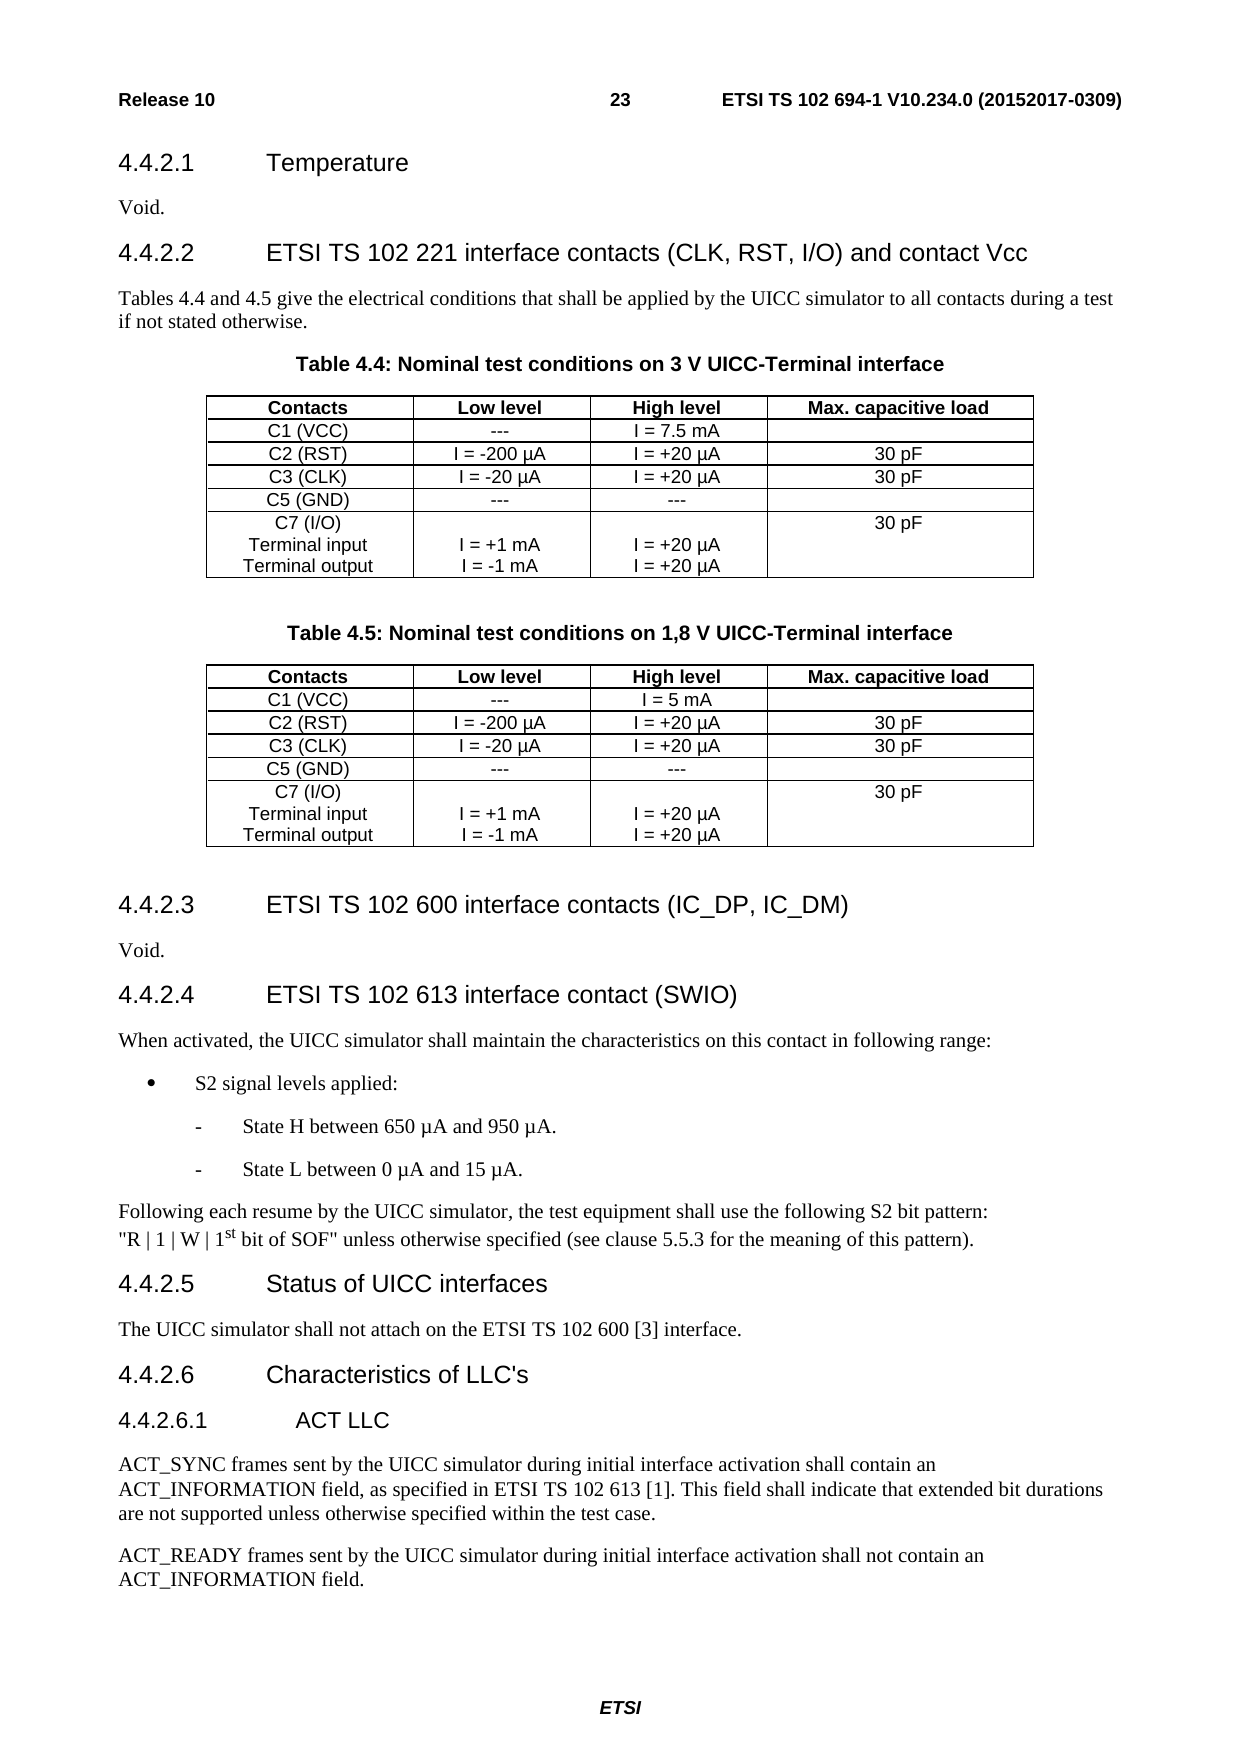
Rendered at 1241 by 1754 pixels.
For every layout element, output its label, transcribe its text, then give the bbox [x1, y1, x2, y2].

text Table 4.5: Nominal test conditions on 1,8 V UICC-Terminal interface [118, 621, 1122, 645]
text State L between 0 µA and 15 µA. [195, 1156, 1122, 1181]
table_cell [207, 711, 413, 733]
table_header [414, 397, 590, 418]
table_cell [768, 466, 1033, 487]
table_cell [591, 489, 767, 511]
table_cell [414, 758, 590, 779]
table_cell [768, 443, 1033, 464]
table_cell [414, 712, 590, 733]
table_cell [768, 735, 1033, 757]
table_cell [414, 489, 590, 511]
subtitle 4.4.2.4 ETSI TS 102 613 interface contact (SWIO) [118, 981, 1122, 1009]
subtitle 4.4.2.6 Characteristics of LLC's [118, 1360, 1122, 1388]
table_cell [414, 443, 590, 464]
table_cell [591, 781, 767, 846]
subtitle 4.4.2.3 ETSI TS 102 600 interface contacts (IC_DP, IC_DM) [118, 890, 1122, 919]
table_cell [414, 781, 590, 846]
text Void. [118, 938, 1122, 962]
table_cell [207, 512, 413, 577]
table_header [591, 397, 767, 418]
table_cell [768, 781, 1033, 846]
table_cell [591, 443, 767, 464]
text State H between 650 µA and 950 µA. [195, 1114, 1122, 1138]
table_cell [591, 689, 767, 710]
text Table 4.4: Nominal test conditions on 3 V UICC-Terminal interface [118, 352, 1122, 376]
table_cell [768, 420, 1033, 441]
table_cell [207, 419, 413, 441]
text Following each resume by the UICC simulator, the test equipment shall use the following S2 bit pattern: "R | 1 | W | 1st bit of SOF" unless otherwise specified (see clause 5.5.3 for the meaning of this pattern). [118, 1199, 1122, 1251]
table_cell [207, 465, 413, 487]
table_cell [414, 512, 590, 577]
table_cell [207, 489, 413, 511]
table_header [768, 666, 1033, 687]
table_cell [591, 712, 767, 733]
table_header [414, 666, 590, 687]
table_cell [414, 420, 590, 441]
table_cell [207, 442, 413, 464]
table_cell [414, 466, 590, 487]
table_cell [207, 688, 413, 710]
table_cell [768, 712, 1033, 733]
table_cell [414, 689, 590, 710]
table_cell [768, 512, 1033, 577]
text When activated, the UICC simulator shall maintain the characteristics on this contact in following range: [118, 1028, 1122, 1052]
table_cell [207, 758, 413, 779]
subtitle 4.4.2.1 Temperature [118, 148, 1122, 176]
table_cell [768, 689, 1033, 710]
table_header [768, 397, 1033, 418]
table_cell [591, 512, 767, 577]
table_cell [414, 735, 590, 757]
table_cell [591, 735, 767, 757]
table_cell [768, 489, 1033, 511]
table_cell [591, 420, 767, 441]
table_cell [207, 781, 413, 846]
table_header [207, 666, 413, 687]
subtitle 4.4.2.5 Status of UICC interfaces [118, 1269, 1122, 1298]
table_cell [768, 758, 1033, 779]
text Tables 4.4 and 4.5 give the electrical conditions that shall be applied by the UICC simulator to all contacts during a test if not stated otherwise. [118, 285, 1122, 333]
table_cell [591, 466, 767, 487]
text ACT_READY frames sent by the UICC simulator during initial interface activation shall not contain an ACT_INFORMATION field. [118, 1543, 1122, 1591]
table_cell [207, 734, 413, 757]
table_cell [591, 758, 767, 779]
subtitle 4.4.2.2 ETSI TS 102 221 interface contacts (CLK, RST, I/O) and contact Vcc [118, 238, 1122, 267]
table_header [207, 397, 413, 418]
text Void. [118, 195, 1122, 219]
subtitle 4.4.2.6.1 ACT LLC [118, 1407, 1122, 1434]
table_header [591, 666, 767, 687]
text S2 signal levels applied: [148, 1071, 1122, 1095]
